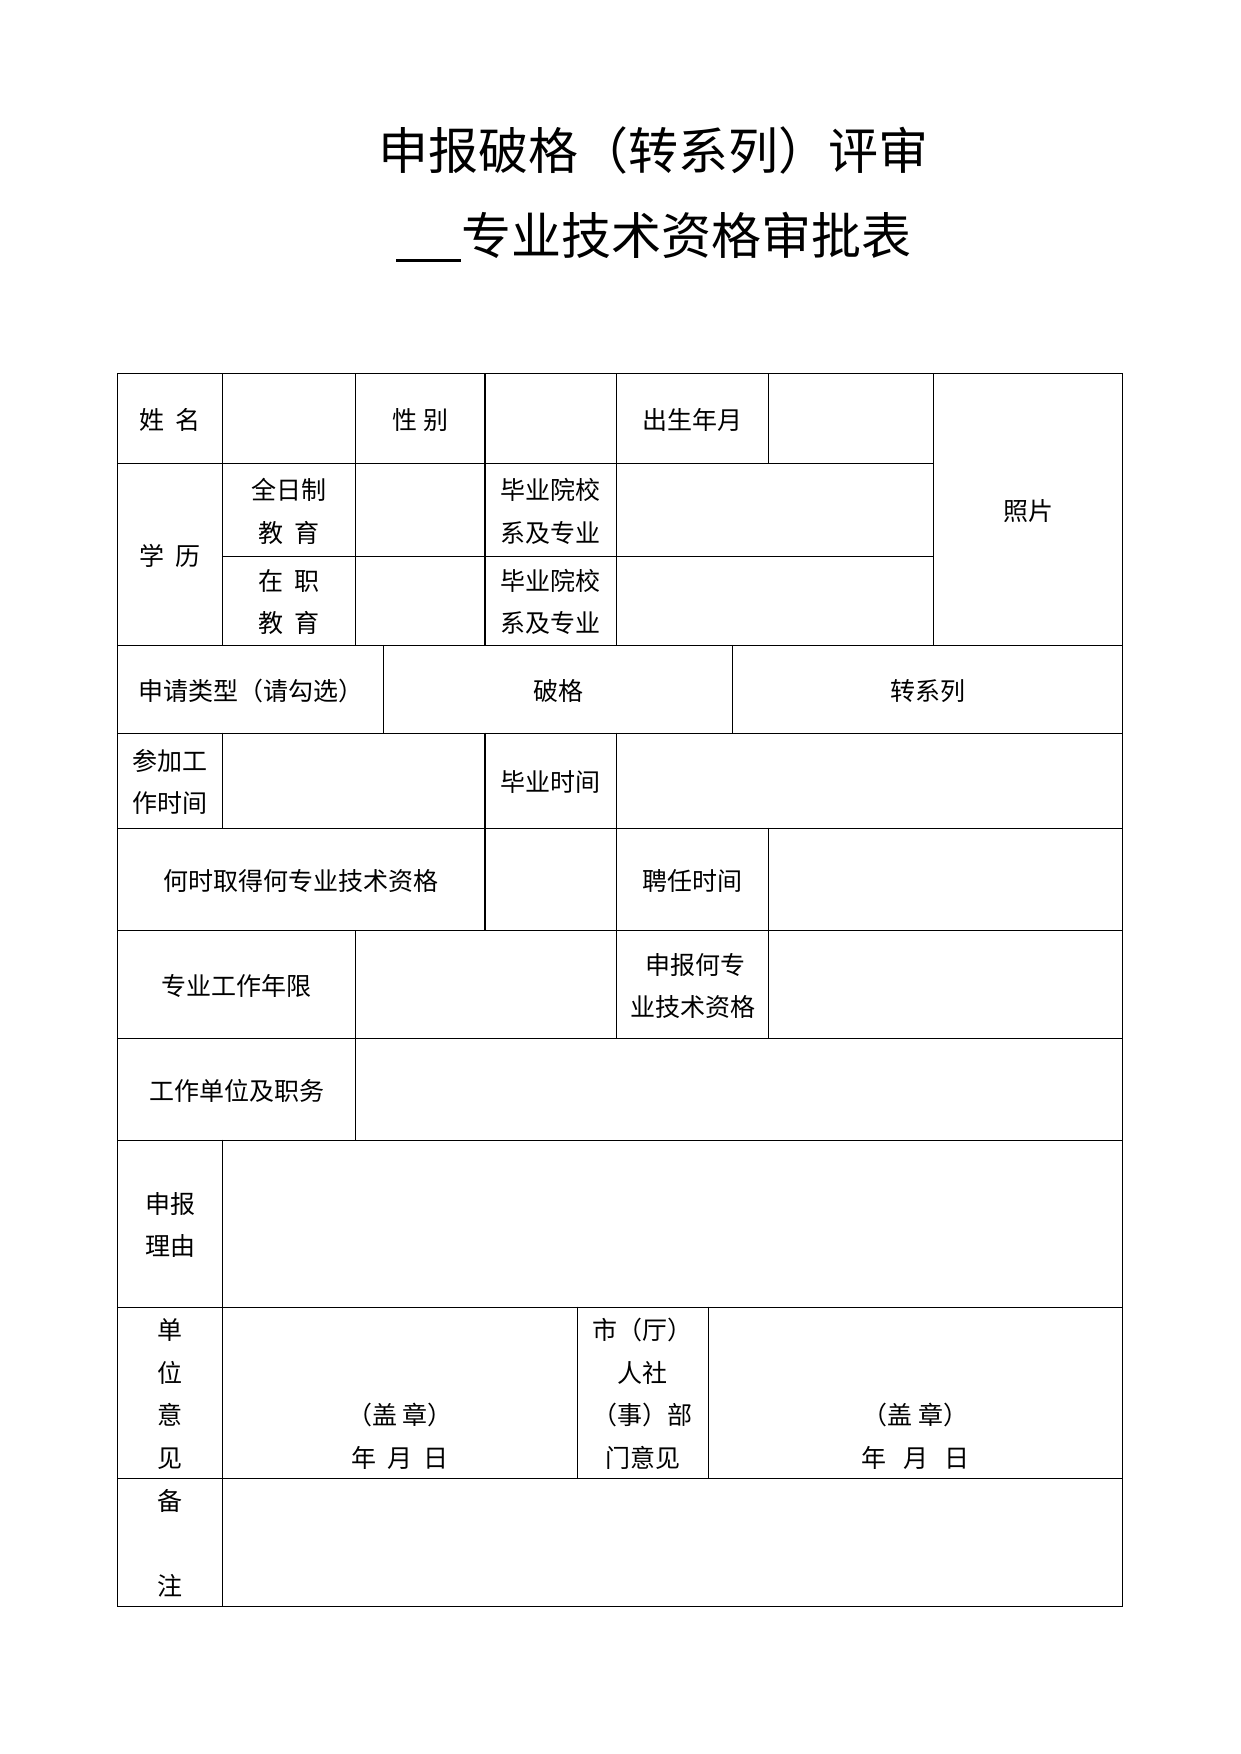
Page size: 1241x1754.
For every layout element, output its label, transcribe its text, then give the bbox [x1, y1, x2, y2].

table_cell 申报何专业技术资格 [617, 931, 768, 1038]
table_cell [356, 931, 616, 1038]
table_cell [356, 1039, 1122, 1139]
table_cell （盖 章） 年 月 日 [223, 1308, 577, 1478]
text 专业技术资格审批表 [153, 191, 1087, 276]
table_header [223, 374, 355, 463]
table_cell 在 职 教 育 [223, 557, 355, 645]
table_header 姓 名 [118, 374, 222, 463]
table_header 性 别 [356, 374, 484, 463]
table_cell [617, 464, 933, 556]
text 申报破格（转系列）评审 [153, 106, 1087, 191]
table_header 照片 [934, 374, 1122, 645]
table_cell （盖 章） 年 月 日 [709, 1308, 1122, 1478]
table_header [769, 374, 933, 463]
table_cell 申请类型（请勾选） [118, 646, 383, 732]
table_cell 专业工作年限 [118, 931, 355, 1038]
table_cell [223, 1141, 1122, 1307]
table_cell 备 注 [118, 1479, 222, 1606]
table_cell 全日制 教 育 [223, 464, 355, 556]
table_cell [356, 464, 484, 556]
table_header [486, 374, 616, 463]
table_cell 毕业院校系及专业 [486, 464, 616, 556]
table_cell 学 历 [118, 464, 222, 645]
table_cell 参加工作时间 [118, 734, 222, 828]
table_cell [486, 829, 616, 930]
table_cell 单 位 意 见 [118, 1308, 222, 1478]
table_cell 转系列 [733, 646, 1122, 732]
table_cell [769, 931, 1122, 1038]
table_cell 毕业时间 [486, 734, 616, 828]
table_cell [617, 734, 1122, 828]
table_header 出生年月 [617, 374, 768, 463]
table_cell [223, 734, 484, 828]
table_cell 市（厅）人社（事）部门意见 [578, 1308, 708, 1478]
table_cell 申报 理由 [118, 1141, 222, 1307]
table_cell 何时取得何专业技术资格 [118, 829, 484, 930]
table_cell 聘任时间 [617, 829, 768, 930]
table_cell 工作单位及职务 [118, 1039, 355, 1139]
table_cell 毕业院校系及专业 [486, 557, 616, 645]
table_cell [617, 557, 933, 645]
table_cell [223, 1479, 1122, 1606]
table_cell 破格 [384, 646, 732, 732]
table_cell [769, 829, 1122, 930]
table_cell [356, 557, 484, 645]
